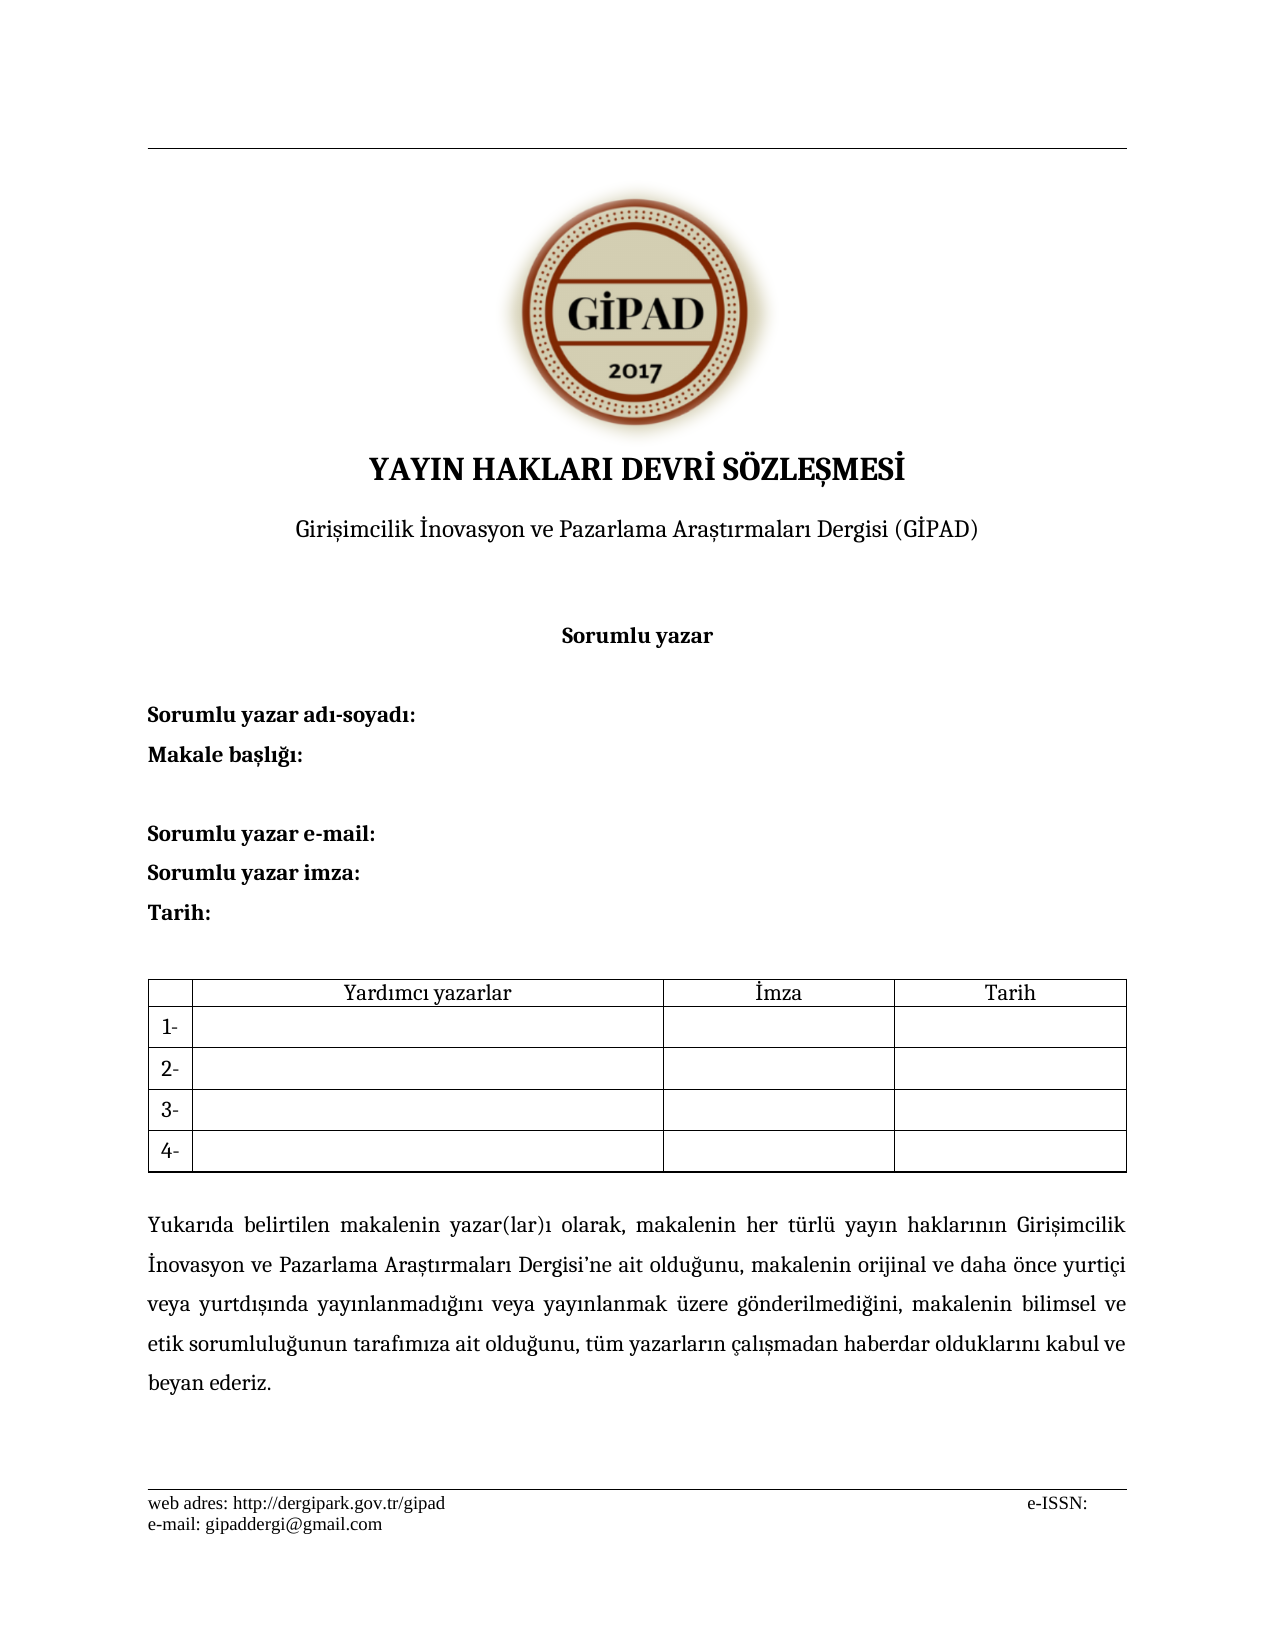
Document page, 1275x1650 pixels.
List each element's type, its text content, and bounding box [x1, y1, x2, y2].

table_cell [193, 1090, 663, 1130]
table_header Tarih [895, 980, 1126, 1006]
table_cell 1- [149, 1007, 192, 1047]
table_cell [193, 1131, 663, 1171]
table_cell [895, 1090, 1126, 1130]
text Yukarıda belirtilen makalenin yazar(lar)ı olarak, makalenin her türlü yayın haklarının Girişimcilik İnovasyon ve Pazarlama Araştırmaları Dergisi’ne ait olduğunu, makalenin orijinal ve daha önce yurtiçi veya yurtdışında yayınlanmadığını veya yayınlanmak üzere gönderilmediğini, makalenin bilimsel ve etik sorumluluğunun tarafımıza ait olduğunu, tüm yazarların çalışmadan haberdar olduklarını kabul ve beyan ederiz. [148, 1212, 1127, 1396]
table_header Yardımcı yazarlar [193, 980, 663, 1006]
table_header İmza [664, 980, 894, 1006]
text Girişimcilik İnovasyon ve Pazarlama Araştırmaları Dergisi (GİPAD) [148, 515, 1127, 544]
picture [523, 208, 752, 420]
text Makale başlığı: [148, 742, 1127, 768]
table_cell [895, 1131, 1126, 1171]
text Sorumlu yazar e-mail: [148, 821, 1127, 847]
text Sorumlu yazar [148, 623, 1127, 649]
table_cell [664, 1090, 894, 1130]
table_cell [193, 1007, 663, 1047]
table_cell [193, 1048, 663, 1089]
text Tarih: [148, 899, 1127, 926]
table_cell 2- [149, 1048, 192, 1089]
table_cell [664, 1131, 894, 1171]
table_cell [664, 1048, 894, 1089]
table_cell [895, 1048, 1126, 1089]
table_cell 3- [149, 1090, 192, 1130]
table_cell [895, 1007, 1126, 1047]
text Sorumlu yazar imza: [148, 860, 1127, 886]
table_cell 4- [149, 1131, 192, 1171]
text Sorumlu yazar adı-soyadı: [148, 702, 1127, 728]
table_cell [664, 1007, 894, 1047]
table_header [149, 980, 192, 1006]
text YAYIN HAKLARI DEVRİ SÖZLEŞMESİ [148, 451, 1127, 489]
